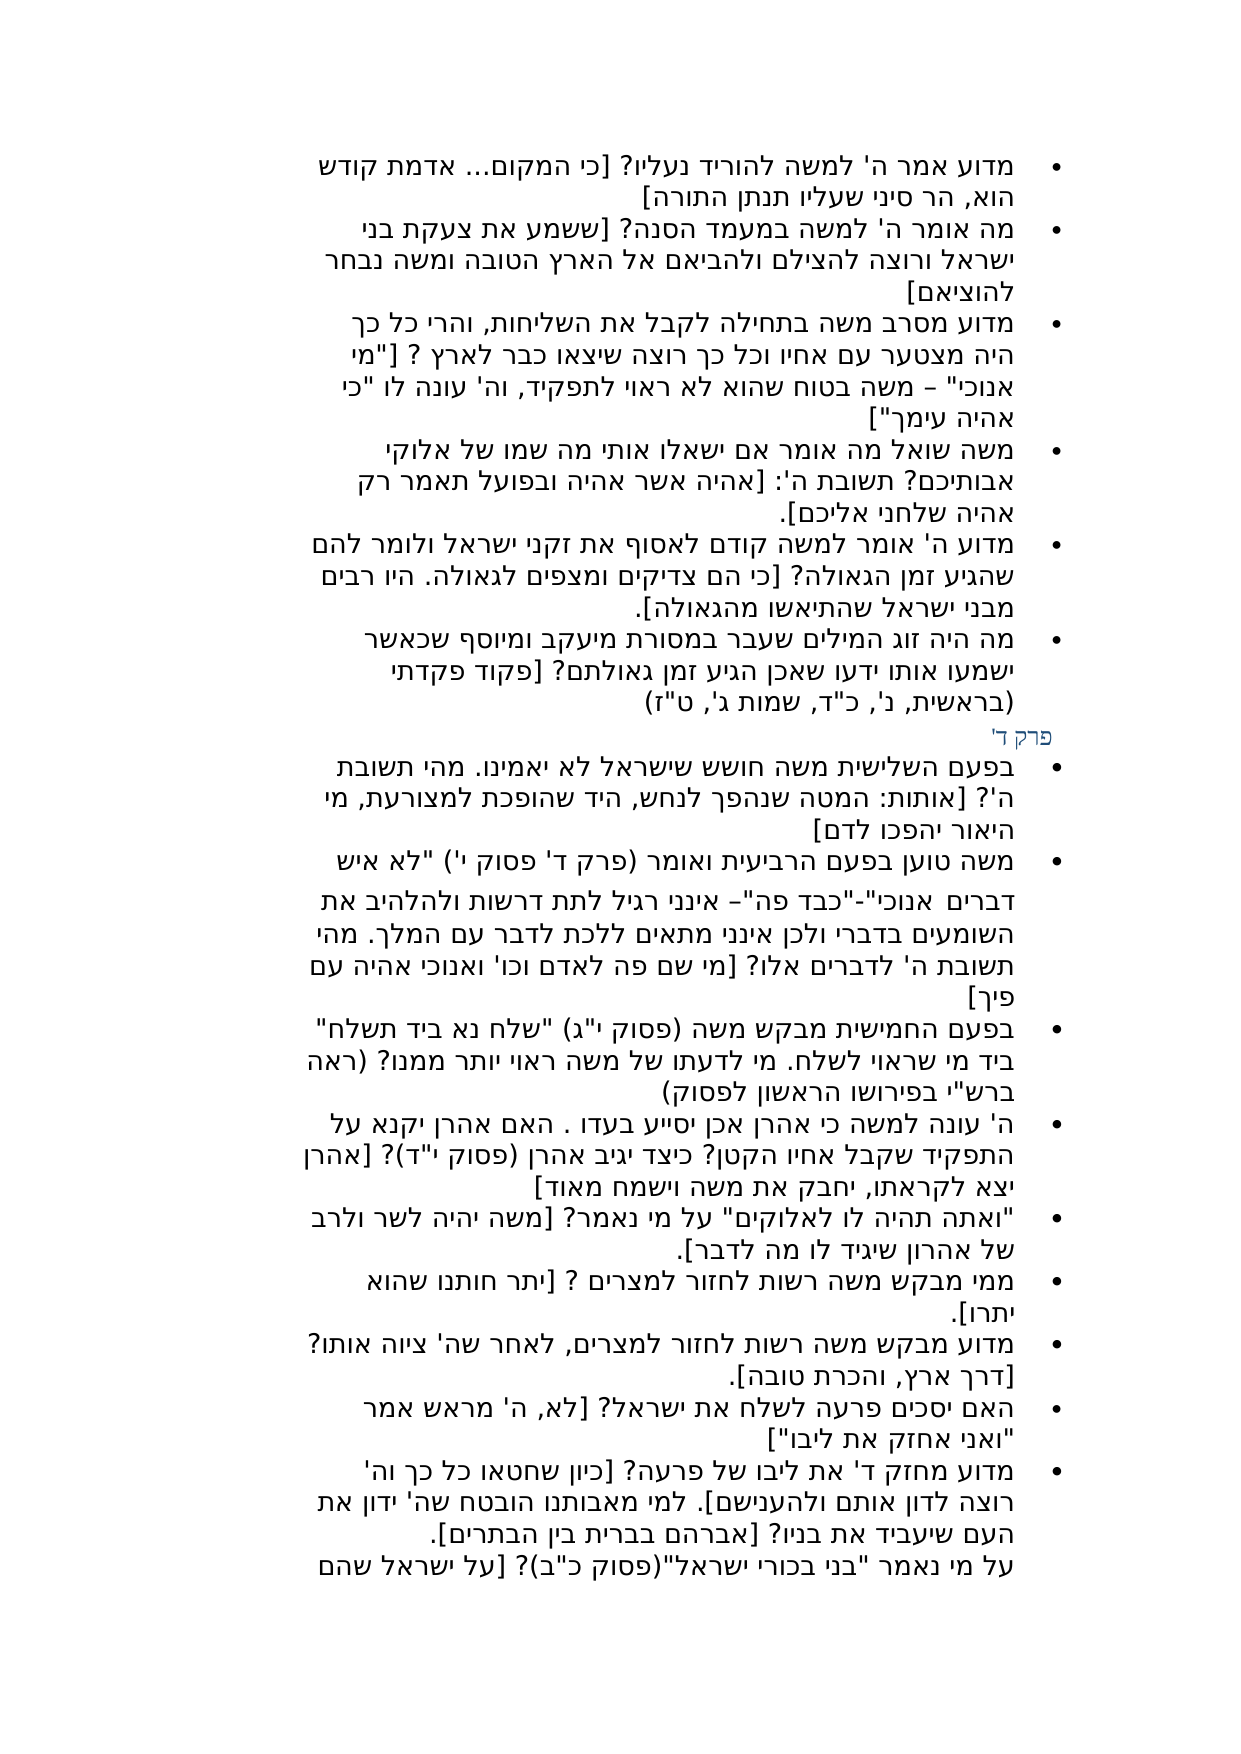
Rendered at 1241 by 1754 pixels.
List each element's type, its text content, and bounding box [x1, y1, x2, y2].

list מדוע מבקש משה רשות לחזור למצרים, לאחר שה' ציוה אותו? [דרך ארץ, והכרת טובה]. [303, 1329, 1053, 1392]
list בפעם השלישית משה חושש שישראל לא יאמינו. מהי תשובת ה'? [אותות: המטה שנהפך לנחש, היד שהופכת למצורעת, מי היאור יהפכו לדם] [303, 751, 1053, 846]
subtitle פרק ד' [187, 722, 1053, 751]
list מה היה זוג המילים שעבר במסורת מיעקב ומיוסף שכאשר ישמעו אותו ידעו שאכן הגיע זמן גאולתם? [פקוד פקדתי (בראשית, נ', כ"ד, שמות ג', ט"ז) [303, 623, 1053, 718]
list משה טוען בפעם הרביעית ואומר (פרק ד' פסוק י') "לא איש דברים אנוכי"-"כבד פה"– אינני רגיל לתת דרשות ולהלהיב את השומעים בדברי ולכן אינני מתאים ללכת לדבר עם המלך. מהי תשובת ה' לדברים אלו? [מי שם פה לאדם וכו' ואנוכי אהיה עם פיך] [303, 846, 1053, 1013]
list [303, 1455, 1053, 1581]
list מדוע ה' אומר למשה קודם לאסוף את זקני ישראל ולומר להם שהגיע זמן הגאולה? [כי הם צדיקים ומצפים לגאולה. היו רבים מבני ישראל שהתיאשו מהגאולה]. [303, 529, 1053, 623]
list משה שואל מה אומר אם ישאלו אותי מה שמו של אלוקי אבותיכם? תשובת ה': [אהיה אשר אהיה ובפועל תאמר רק אהיה שלחני אליכם]. [303, 434, 1053, 529]
list האם יסכים פרעה לשלח את ישראל? [לא, ה' מראש אמר "ואני אחזק את ליבו"] [303, 1392, 1053, 1455]
list מדוע מסרב משה בתחילה לקבל את השליחות, והרי כל כך היה מצטער עם אחיו וכל כך רוצה שיצאו כבר לארץ ? ["מי אנוכי" – משה בטוח שהוא לא ראוי לתפקיד, וה' עונה לו "כי אהיה עימך"] [303, 308, 1053, 434]
list ה' עונה למשה כי אהרן אכן יסייע בעדו . האם אהרן יקנא על התפקיד שקבל אחיו הקטן? כיצד יגיב אהרן (פסוק י"ד)? [אהרן יצא לקראתו, יחבק את משה וישמח מאוד] [303, 1108, 1053, 1203]
list "ואתה תהיה לו לאלוקים" על מי נאמר? [משה יהיה לשר ולרב של אהרון שיגיד לו מה לדבר]. [303, 1203, 1053, 1266]
list בפעם החמישית מבקש משה (פסוק י"ג) "שלח נא ביד תשלח" ביד מי שראוי לשלח. מי לדעתו של משה ראוי יותר ממנו? (ראה ברש"י בפירושו הראשון לפסוק) [303, 1013, 1053, 1108]
list ממי מבקש משה רשות לחזור למצרים ? [יתר חותנו שהוא יתרו]. [303, 1266, 1053, 1329]
list מדוע אמר ה' למשה להוריד נעליו? [כי המקום... אדמת קודש הוא, הר סיני שעליו תנתן התורה] [303, 150, 1053, 213]
list מה אומר ה' למשה במעמד הסנה? [ששמע את צעקת בני ישראל ורוצה להצילם ולהביאם אל הארץ הטובה ומשה נבחר להוציאם] [303, 213, 1053, 308]
